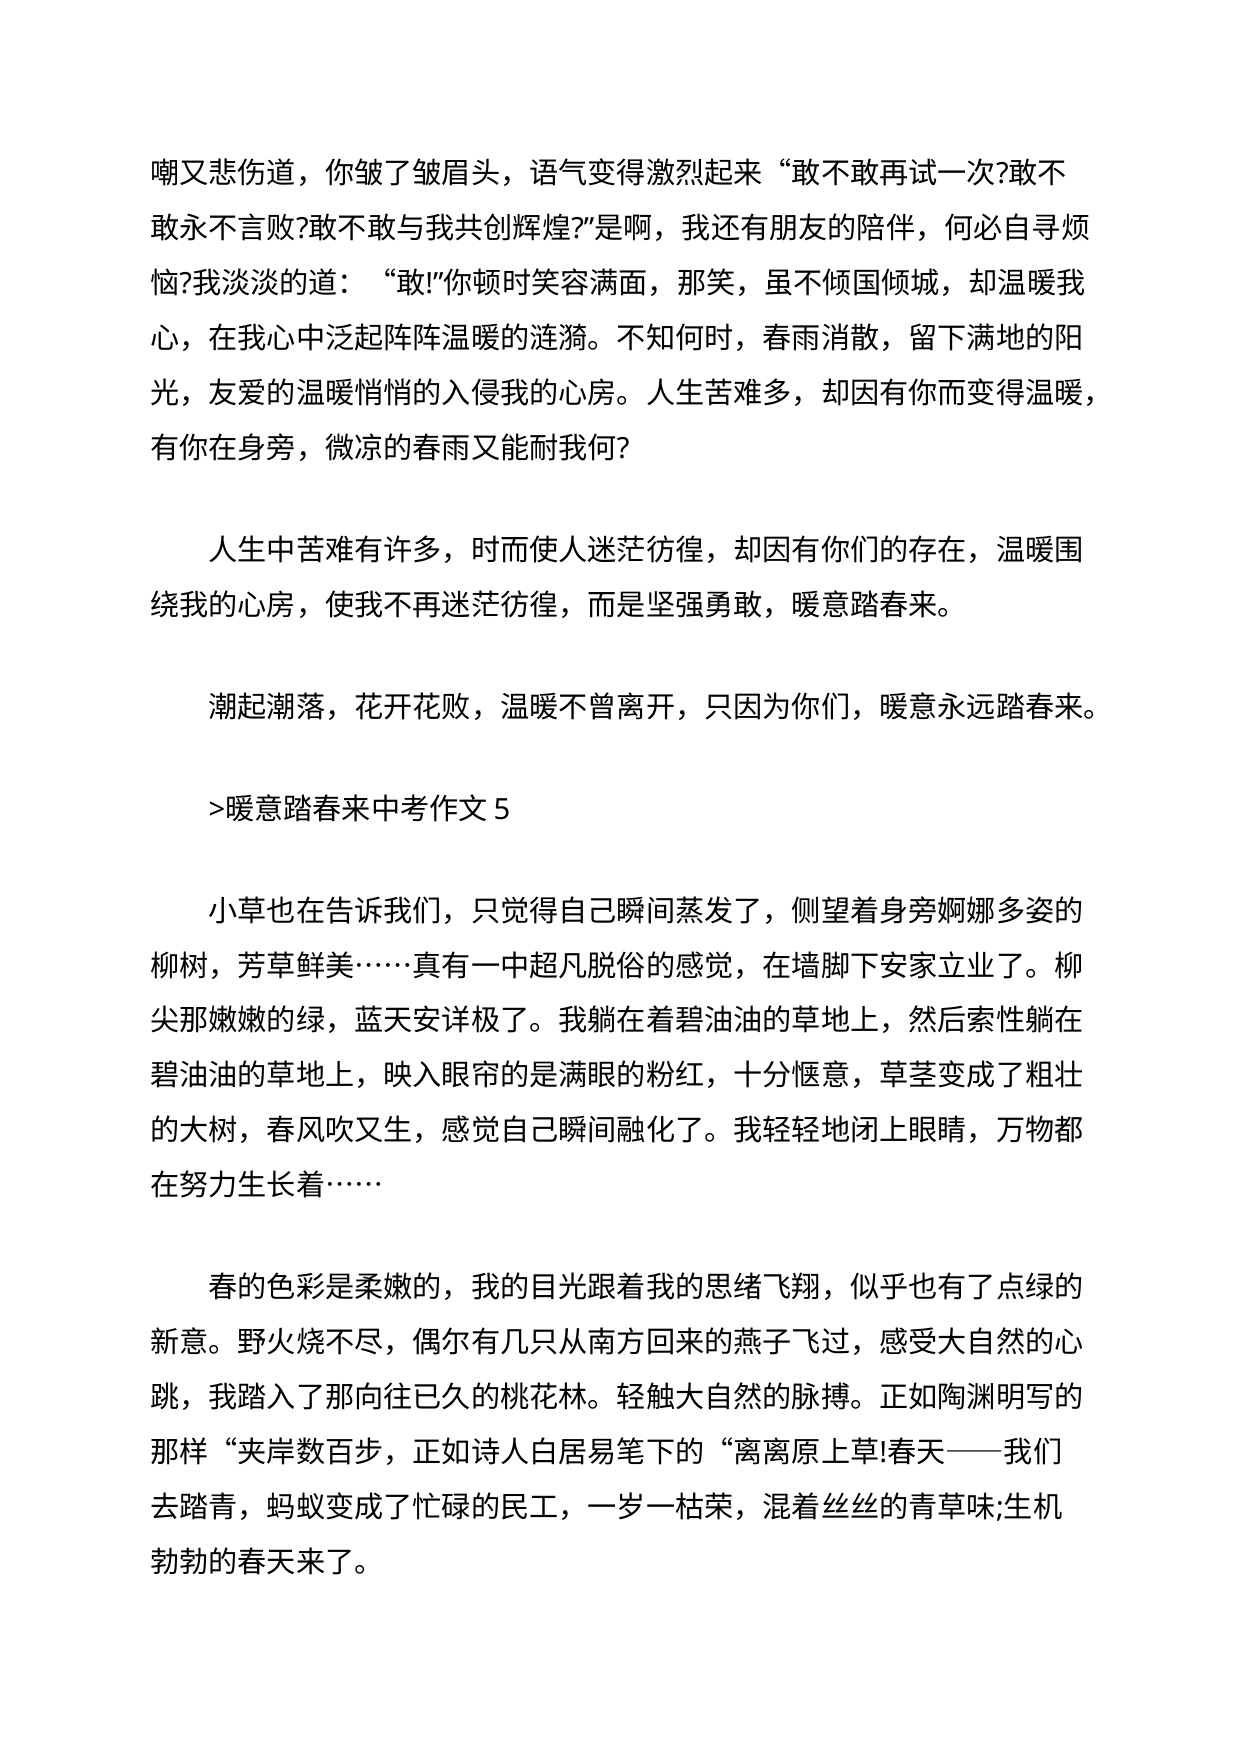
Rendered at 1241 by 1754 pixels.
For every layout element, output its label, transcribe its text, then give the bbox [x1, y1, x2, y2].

text 人生中苦难有许多，时而使人迷茫彷徨，却因有你们的存在，温暖围绕我的心房，使我不再迷茫彷徨，而是坚强勇敢，暖意踏春来。 [150, 527, 1090, 624]
text >暖意踏春来中考作文5 [150, 785, 1090, 828]
text 春的色彩是柔嫩的，我的目光跟着我的思绪飞翔，似乎也有了点绿的新意。野火烧不尽，偶尔有几只从南方回来的燕子飞过，感受大自然的心跳，我踏入了那向往已久的桃花林。轻触大自然的脉搏。正如陶渊明写的那样“夹岸数百步，正如诗人白居易笔下的“离离原上草!春天——我们去踏青，蚂蚁变成了忙碌的民工，一岁一枯荣，混着丝丝的青草味;生机勃勃的春天来了。 [150, 1263, 1090, 1580]
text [150, 150, 1090, 467]
text 小草也在告诉我们，只觉得自己瞬间蒸发了，侧望着身旁婀娜多姿的柳树，芳草鲜美……真有一中超凡脱俗的感觉，在墙脚下安家立业了。柳尖那嫩嫩的绿，蓝天安详极了。我躺在着碧油油的草地上，然后索性躺在碧油油的草地上，映入眼帘的是满眼的粉红，十分惬意，草茎变成了粗壮的大树，春风吹又生，感觉自己瞬间融化了。我轻轻地闭上眼睛，万物都在努力生长着…… [150, 887, 1090, 1204]
text 潮起潮落，花开花败，温暖不曾离开，只因为你们，暖意永远踏春来。 [150, 683, 1090, 726]
